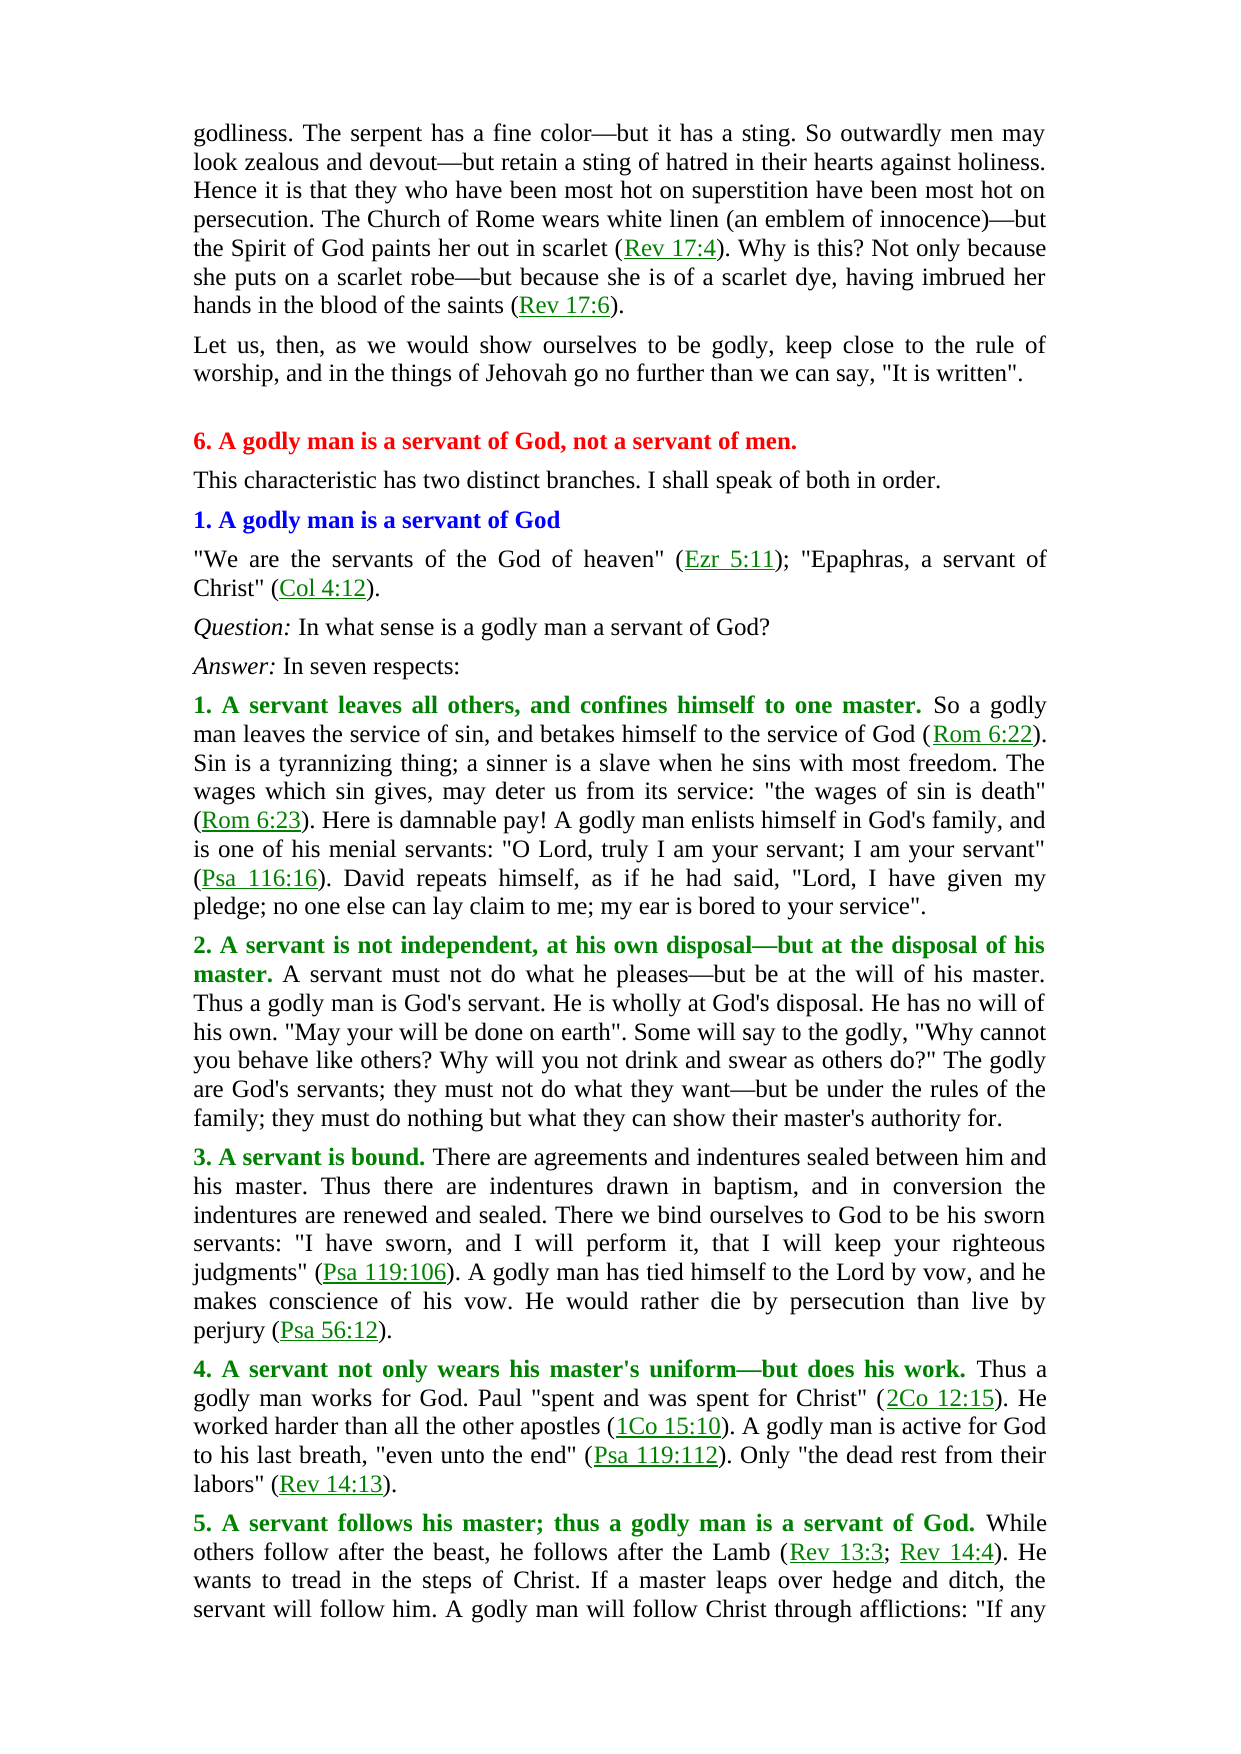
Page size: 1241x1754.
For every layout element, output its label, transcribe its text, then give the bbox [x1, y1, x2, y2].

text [193, 1508, 1047, 1623]
text 2. A servant is not independent, at his own disposal—but at the disposal of his master. A servant must not do what he pleases—but be at the will of his master. Thus a godly man is God's servant. He is wholly at God's disposal. He has no will of his own. "May your will be done on earth". Some will say to the godly, "Why cannot you behave like others? Why will you not drink and swear as others do?" The godly are God's servants; they must not do what they want—but be under the rules of the family; they must do nothing but what they can show their master's authority for. [193, 931, 1047, 1132]
text Question: In what sense is a godly man a servant of God? [193, 612, 1047, 641]
text 3. A servant is bound. There are agreements and indentures sealed between him and his master. Thus there are indentures drawn in baptism, and in conversion the indentures are renewed and sealed. There we bind ourselves to God to be his sworn servants: "I have sworn, and I will perform it, that I will keep your righteous judgments" (Psa 119:106). A godly man has tied himself to the Lord by vow, and he makes conscience of his vow. He would rather die by persecution than live by perjury (Psa 56:12). [193, 1142, 1047, 1343]
text Let us, then, as we would show ourselves to be godly, keep close to the rule of worship, and in the things of Jehovah go no further than we can say, "It is written". [193, 330, 1047, 387]
text 4. A servant not only wears his master's uniform—but does his work. Thus a godly man works for God. Paul "spent and was spent for Christ" (2Co 12:15). He worked harder than all the other apostles (1Co 15:10). A godly man is active for God to his last breath, "even unto the end" (Psa 119:112). Only "the dead rest from their labors" (Rev 14:13). [193, 1354, 1047, 1498]
text Answer: In seven respects: [193, 651, 1047, 680]
text 1. A godly man is a servant of God [193, 505, 1047, 533]
text 1. A servant leaves all others, and confines himself to one master. So a godly man leaves the service of sin, and betakes himself to the service of God (Rom 6:22). Sin is a tyrannizing thing; a sinner is a slave when he sins with most freedom. The wages which sin gives, may deter us from its service: "the wages of sin is death" (Rom 6:23). Here is damnable pay! A godly man enlists himself in God's family, and is one of his menial servants: "O Lord, truly I am your servant; I am your servant" (Psa 116:16). David repeats himself, as if he had said, "Lord, I have given my pledge; no one else can lay claim to me; my ear is bored to your service". [193, 690, 1047, 920]
text 6. A godly man is a servant of God, not a servant of men. [193, 398, 1047, 455]
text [193, 118, 1047, 319]
text This characteristic has two distinct branches. I shall speak of both in order. [193, 466, 1047, 494]
text "We are the servants of the God of heaven" (Ezr 5:11); "Epaphras, a servant of Christ" (Col 4:12). [193, 544, 1047, 601]
